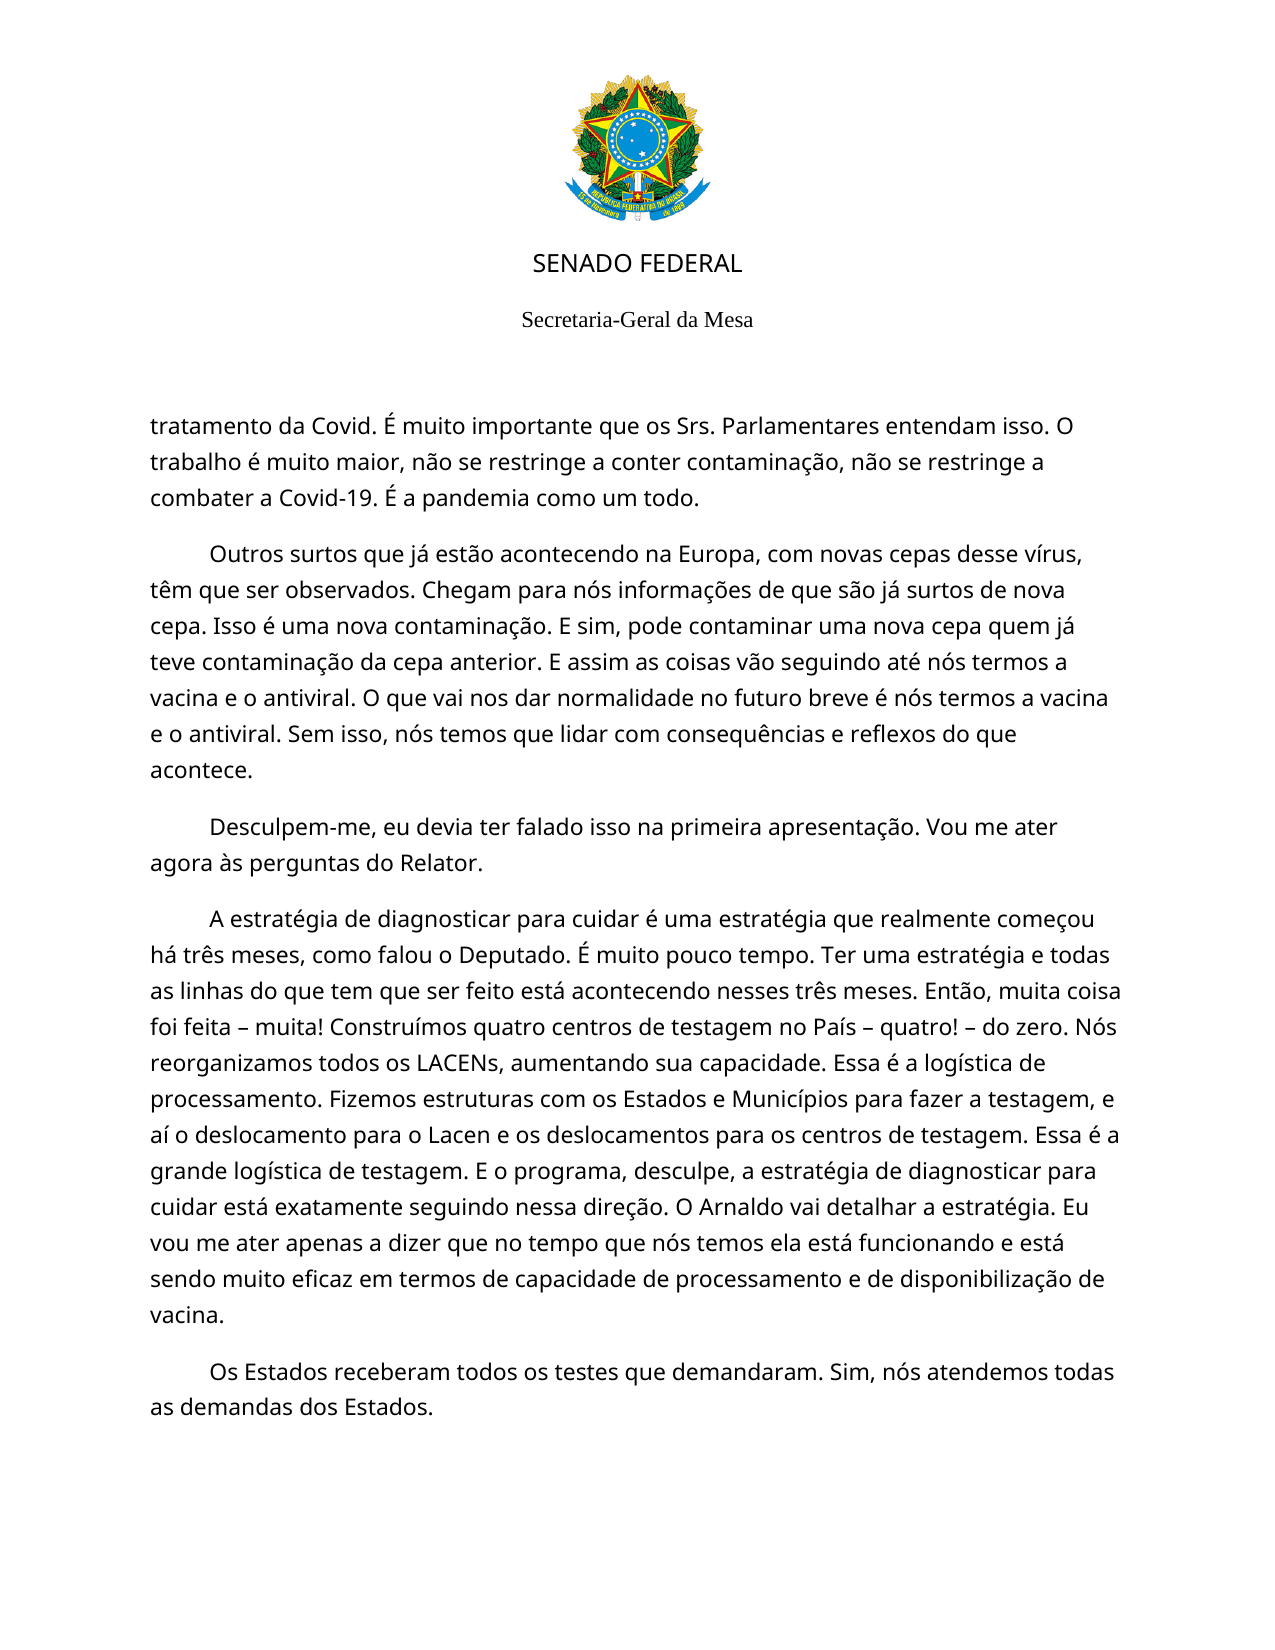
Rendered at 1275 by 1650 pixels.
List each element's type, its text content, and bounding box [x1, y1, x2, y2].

text A estratégia de diagnosticar para cuidar é uma estratégia que realmente começou há três meses, como falou o Deputado. É muito pouco tempo. Ter uma estratégia e todas as linhas do que tem que ser feito está acontecendo nesses três meses. Então, muita coisa foi feita – muita! Construímos quatro centros de testagem no País – quatro! – do zero. Nós reorganizamos todos os LACENs, aumentando sua capacidade. Essa é a logística de processamento. Fizemos estruturas com os Estados e Municípios para fazer a testagem, e aí o deslocamento para o Lacen e os deslocamentos para os centros de testagem. Essa é a grande logística de testagem. E o programa, desculpe, a estratégia de diagnosticar para cuidar está exatamente seguindo nessa direção. O Arnaldo vai detalhar a estratégia. Eu vou me ater apenas a dizer que no tempo que nós temos ela está funcionando e está sendo muito eficaz em termos de capacidade de processamento e de disponibilização de vacina. [150, 903, 1125, 1330]
picture [564, 75, 711, 221]
text Outros surtos que já estão acontecendo na Europa, com novas cepas desse vírus, têm que ser observados. Chegam para nós informações de que são já surtos de nova cepa. Isso é uma nova contaminação. E sim, pode contaminar uma nova cepa quem já teve contaminação da cepa anterior. E assim as coisas vão seguindo até nós termos a vacina e o antiviral. O que vai nos dar normalidade no futuro breve é nós termos a vacina e o antiviral. Sem isso, nós temos que lidar com consequências e reflexos do que acontece. [150, 538, 1125, 785]
text Os Estados receberam todos os testes que demandaram. Sim, nós atendemos todas as demandas dos Estados. [150, 1355, 1125, 1423]
text Desculpem-me, eu devia ter falado isso na primeira apresentação. Vou me ater agora às perguntas do Relator. [150, 811, 1125, 878]
